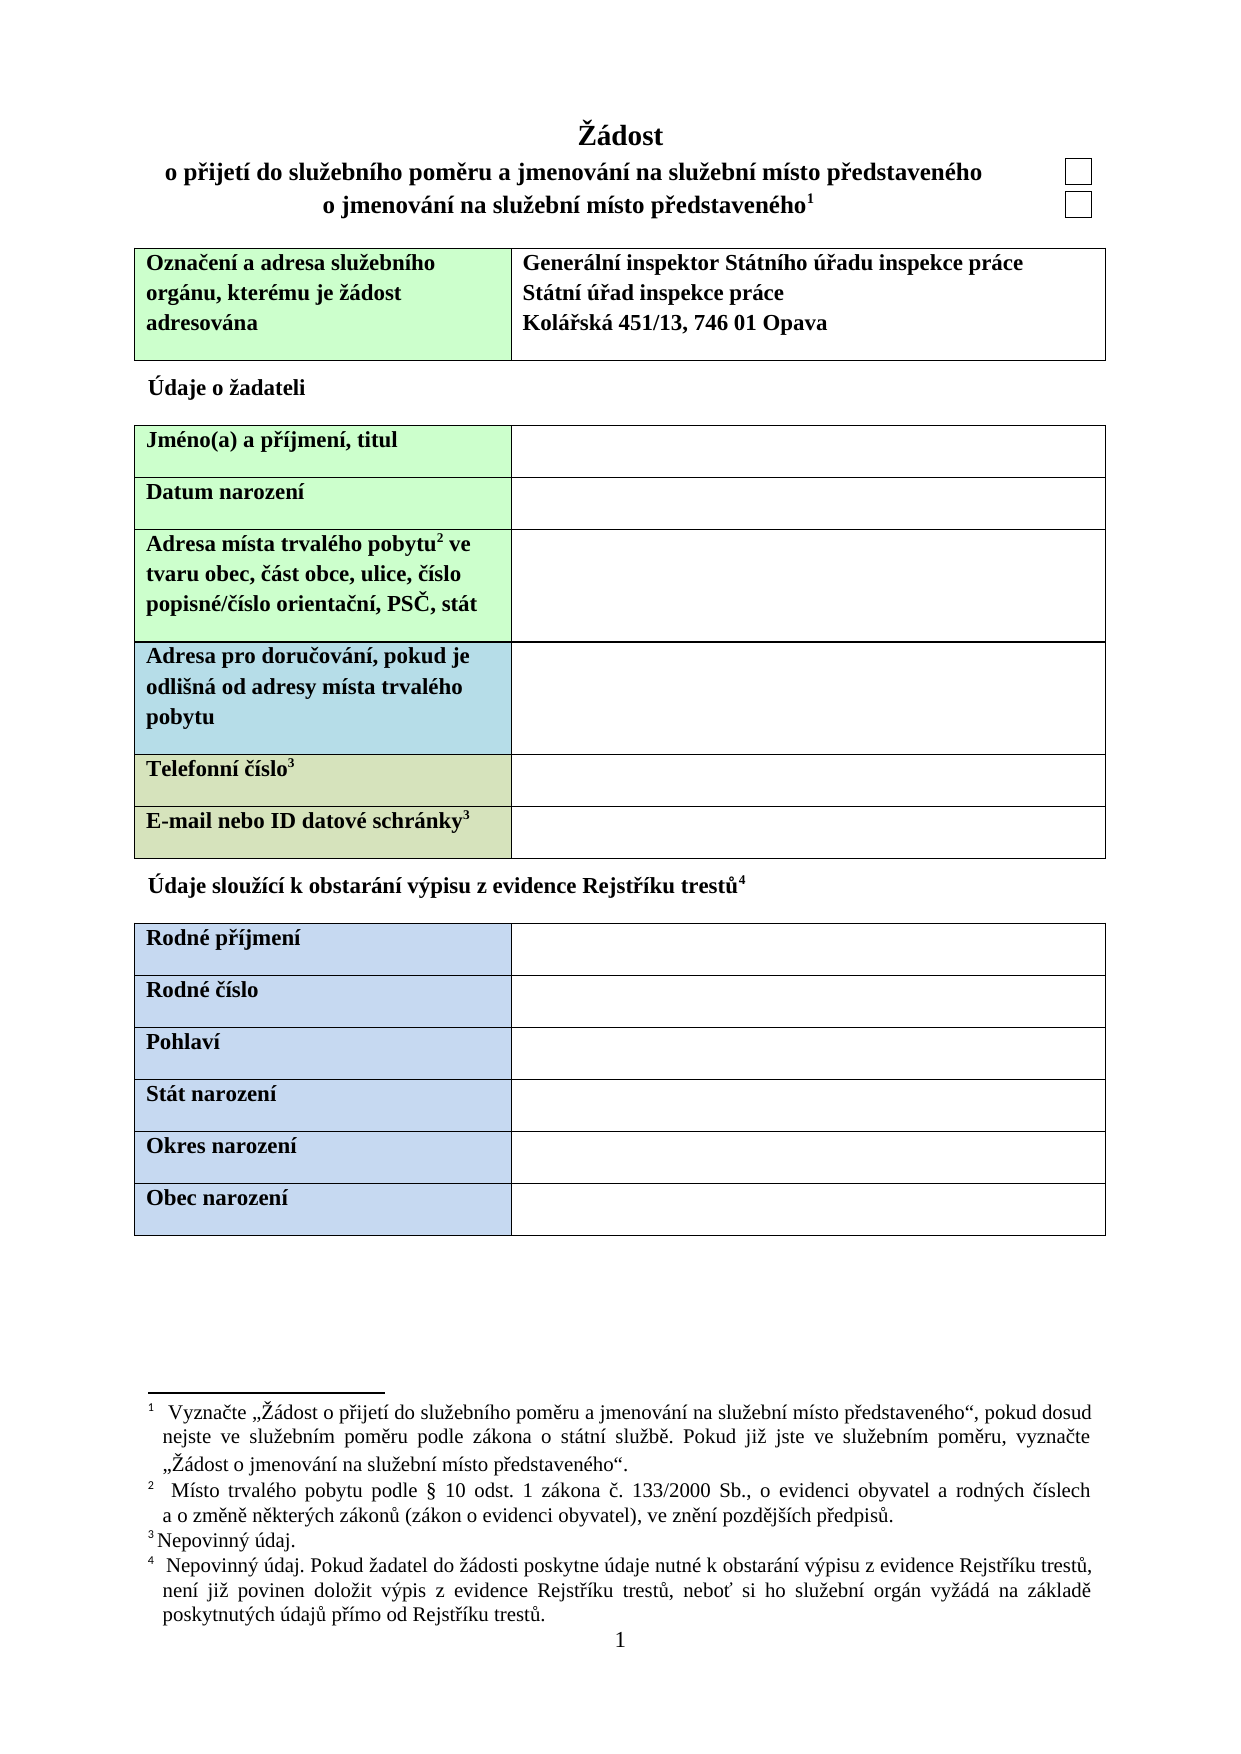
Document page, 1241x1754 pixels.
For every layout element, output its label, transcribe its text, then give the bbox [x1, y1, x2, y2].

table_cell [512, 755, 1105, 806]
table_cell Pohlaví [135, 1028, 511, 1079]
table_cell [512, 807, 1105, 858]
table_header Generální inspektor Státního úřadu inspekce práce Státní úřad inspekce práce Kolářská 451/13, 746 01 Opava [512, 249, 1105, 360]
table_cell Adresa pro doručování, pokud je odlišná od adresy místa trvalého pobytu [135, 643, 511, 754]
table_cell E-mail nebo ID datové schránky3 [135, 807, 511, 858]
table_cell [512, 530, 1105, 641]
table_cell [512, 976, 1105, 1027]
table_cell Obec narození [135, 1184, 511, 1235]
table_cell [512, 643, 1105, 754]
table_cell [512, 478, 1105, 529]
table_header Jméno(a) a příjmení, titul [135, 426, 511, 477]
text Žádost [148, 118, 1092, 152]
table_cell [512, 1132, 1105, 1183]
text Údaje sloužící k obstarání výpisu z evidence Rejstříku trestů [148, 872, 1092, 898]
table_cell Stát narození [135, 1080, 511, 1131]
text Údaje o žadateli [148, 374, 1092, 400]
table_header [512, 426, 1105, 477]
table_cell Adresa místa trvalého pobytu ve tvaru obec, část obce, ulice, číslo popisné/číslo orientační, PSČ, stát [135, 530, 511, 641]
text o přijetí do služebního poměru a jmenování na služební místo představeného o jmenování na služební místo představeného [148, 157, 1092, 218]
table_cell [512, 1080, 1105, 1131]
table_cell Rodné číslo [135, 976, 511, 1027]
table_cell Datum narození [135, 478, 511, 529]
table_cell [512, 1028, 1105, 1079]
table_cell Okres narození [135, 1132, 511, 1183]
table_cell Telefonní číslo [135, 755, 511, 806]
table_cell [512, 1184, 1105, 1235]
table_header [512, 924, 1105, 975]
table_header Rodné příjmení [135, 924, 511, 975]
table_header Označení a adresa služebního orgánu, kterému je žádost adresována [135, 249, 511, 360]
